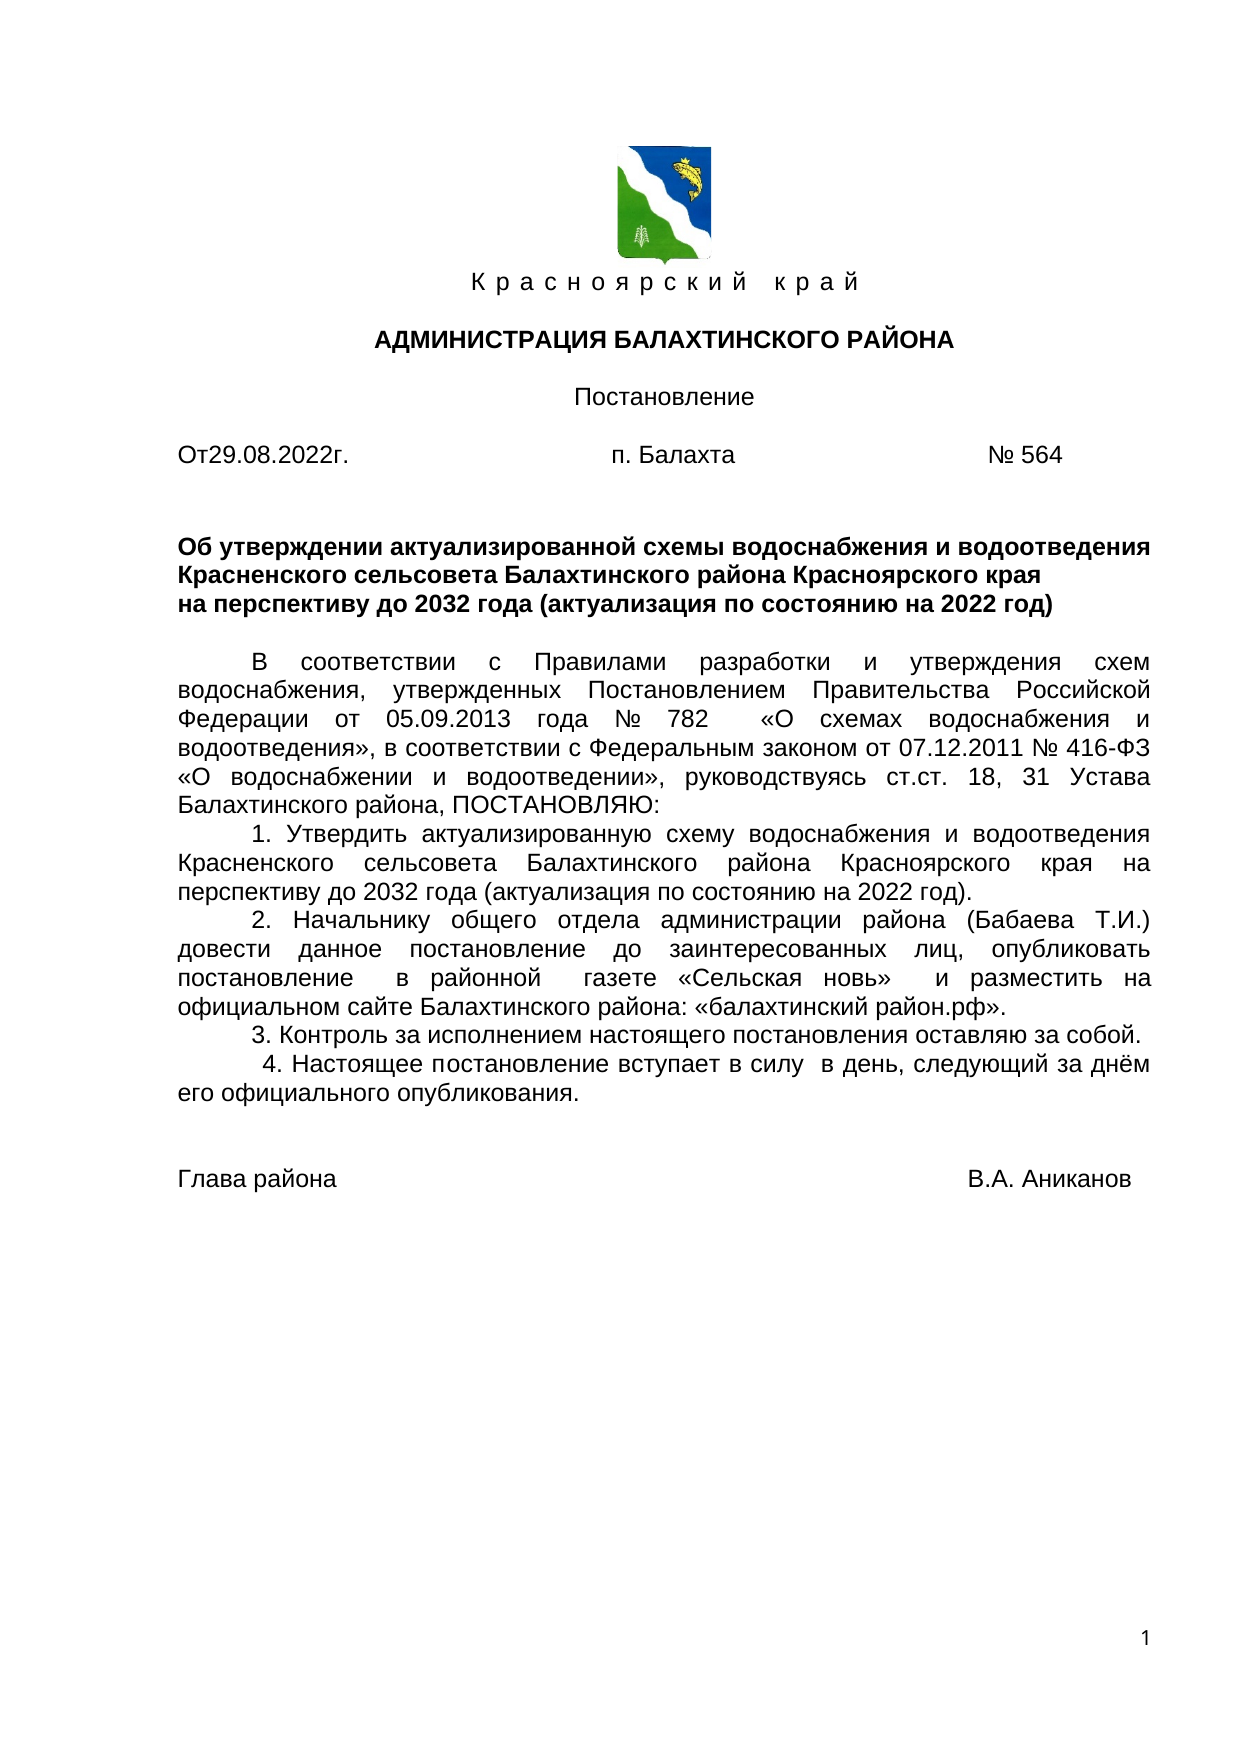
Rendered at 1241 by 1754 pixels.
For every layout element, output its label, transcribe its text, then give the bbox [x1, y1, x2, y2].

text 4. Настоящее постановление вступает в силу в день, следующий за днём его официального опубликования. [177, 1049, 1152, 1107]
text 2. Начальнику общего отдела администрации района (Бабаева Т.И.) довести данное постановление до заинтересованных лиц, опубликовать постановление в районной газете «Сельская новь» и разместить на официальном сайте Балахтинского района: «балахтинский район.рф». [177, 905, 1152, 1020]
table_header п. Балахта [505, 440, 844, 474]
text В соответствии с Правилами разработки и утверждения схем водоснабжения, утвержденных Постановлением Правительства Российской Федерации от 05.09.2013 года № 782 «О схемах водоснабжения и водоотведения», в соответствии с Федеральным законом от 07.12.2011 № 416-ФЗ «О водоснабжении и водоотведении», руководствуясь ст.ст. 18, 31 Устава Балахтинского района, ПОСТАНОВЛЯЮ: [177, 647, 1152, 819]
text Об утверждении актуализированной схемы водоснабжения и водоотведения Красненского сельсовета Балахтинского района Красноярского края [177, 532, 1152, 589]
text 3. Контроль за исполнением настоящего постановления оставляю за собой. [177, 1020, 1152, 1049]
text Постановление [177, 382, 1152, 411]
picture [617, 146, 712, 268]
text на перспективу до 2032 года (актуализация по состоянию на 2022 год) [177, 589, 1152, 618]
text Глава района В.А. Аниканов [177, 1164, 1152, 1193]
subtitle Красноярский край [177, 267, 1152, 296]
table_header № 564 [844, 440, 1183, 474]
table_header От29.08.2022г. [166, 440, 505, 474]
text 1. Утвердить актуализированную схему водоснабжения и водоотведения Красненского сельсовета Балахтинского района Красноярского края на перспективу до 2032 года (актуализация по состоянию на 2022 год). [177, 819, 1152, 905]
text АДМИНИСТРАЦИЯ БАЛАХТИНСКОГО РАЙОНА [177, 325, 1152, 353]
